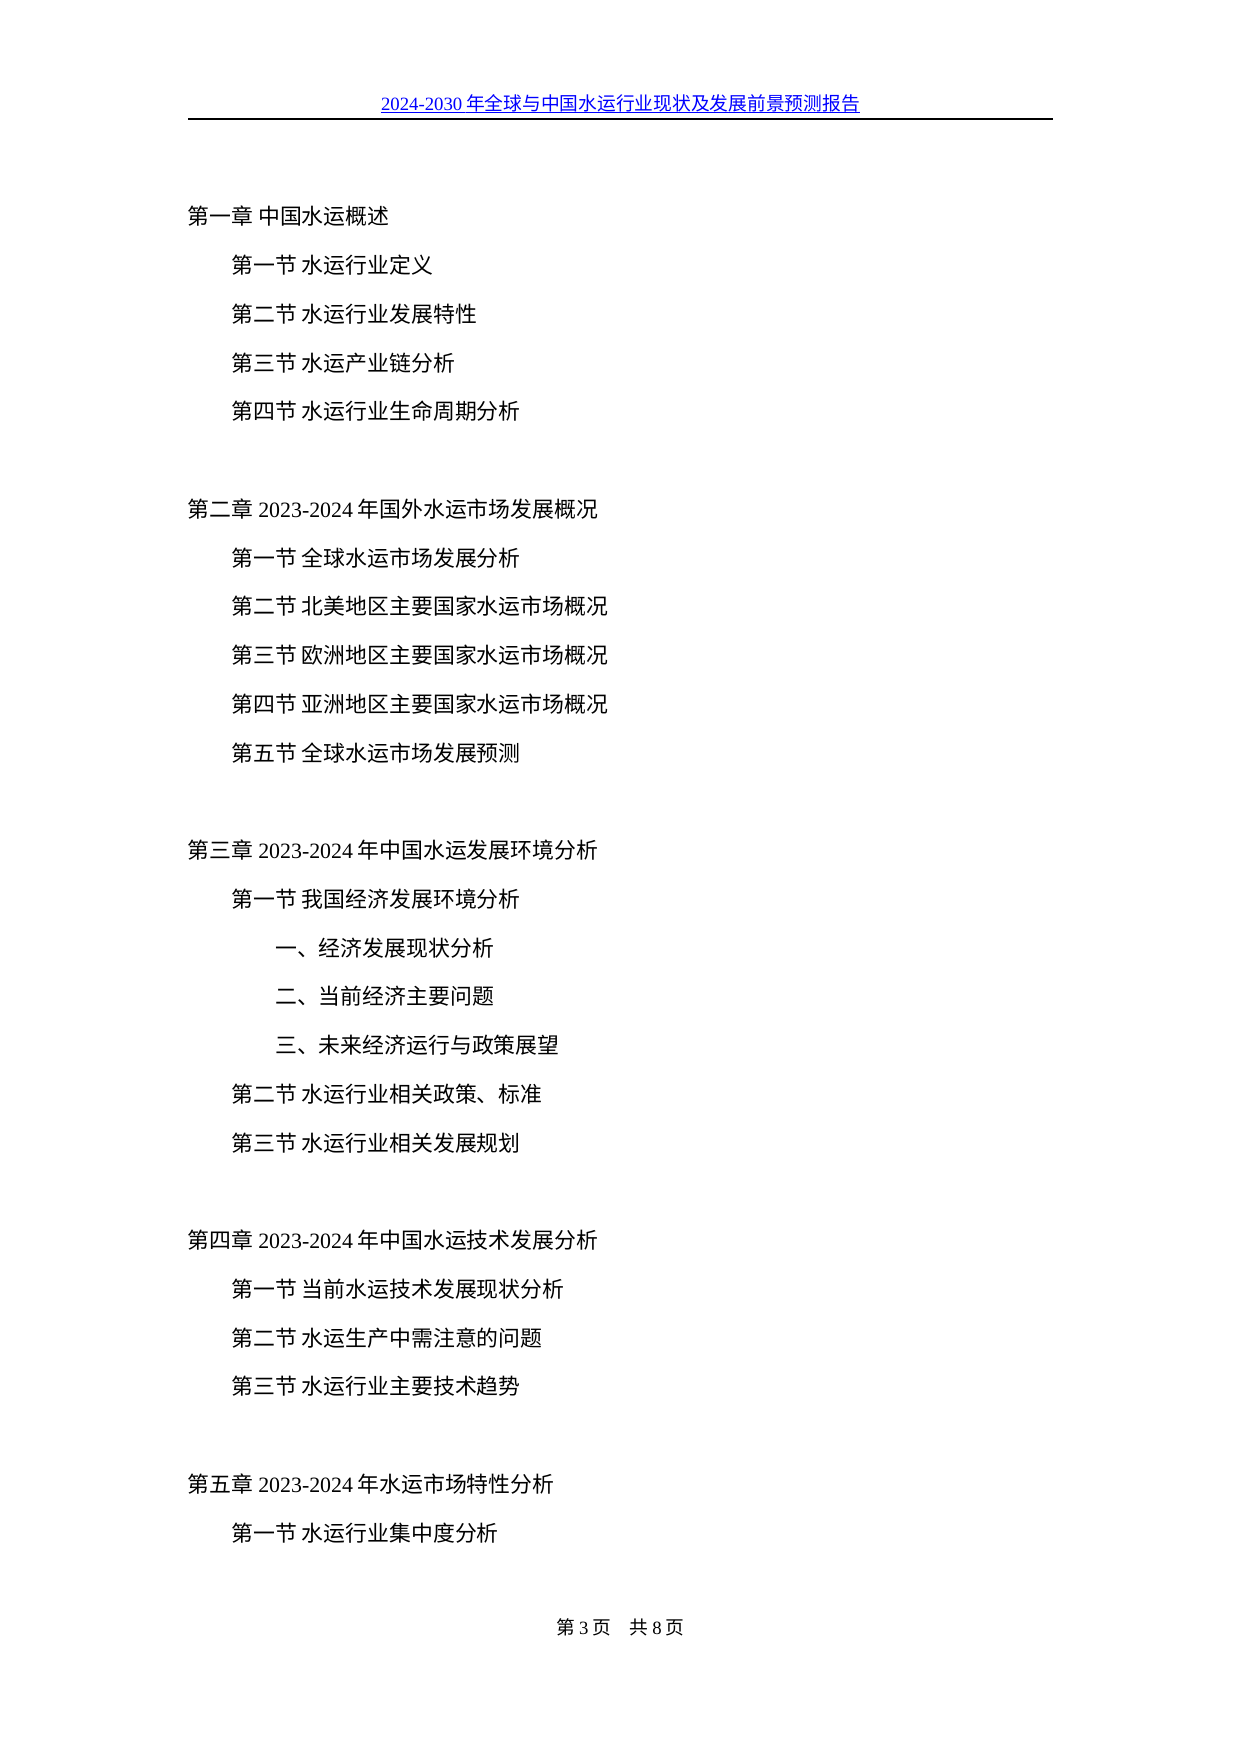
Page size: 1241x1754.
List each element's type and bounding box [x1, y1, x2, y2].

text [187, 150, 1053, 1548]
